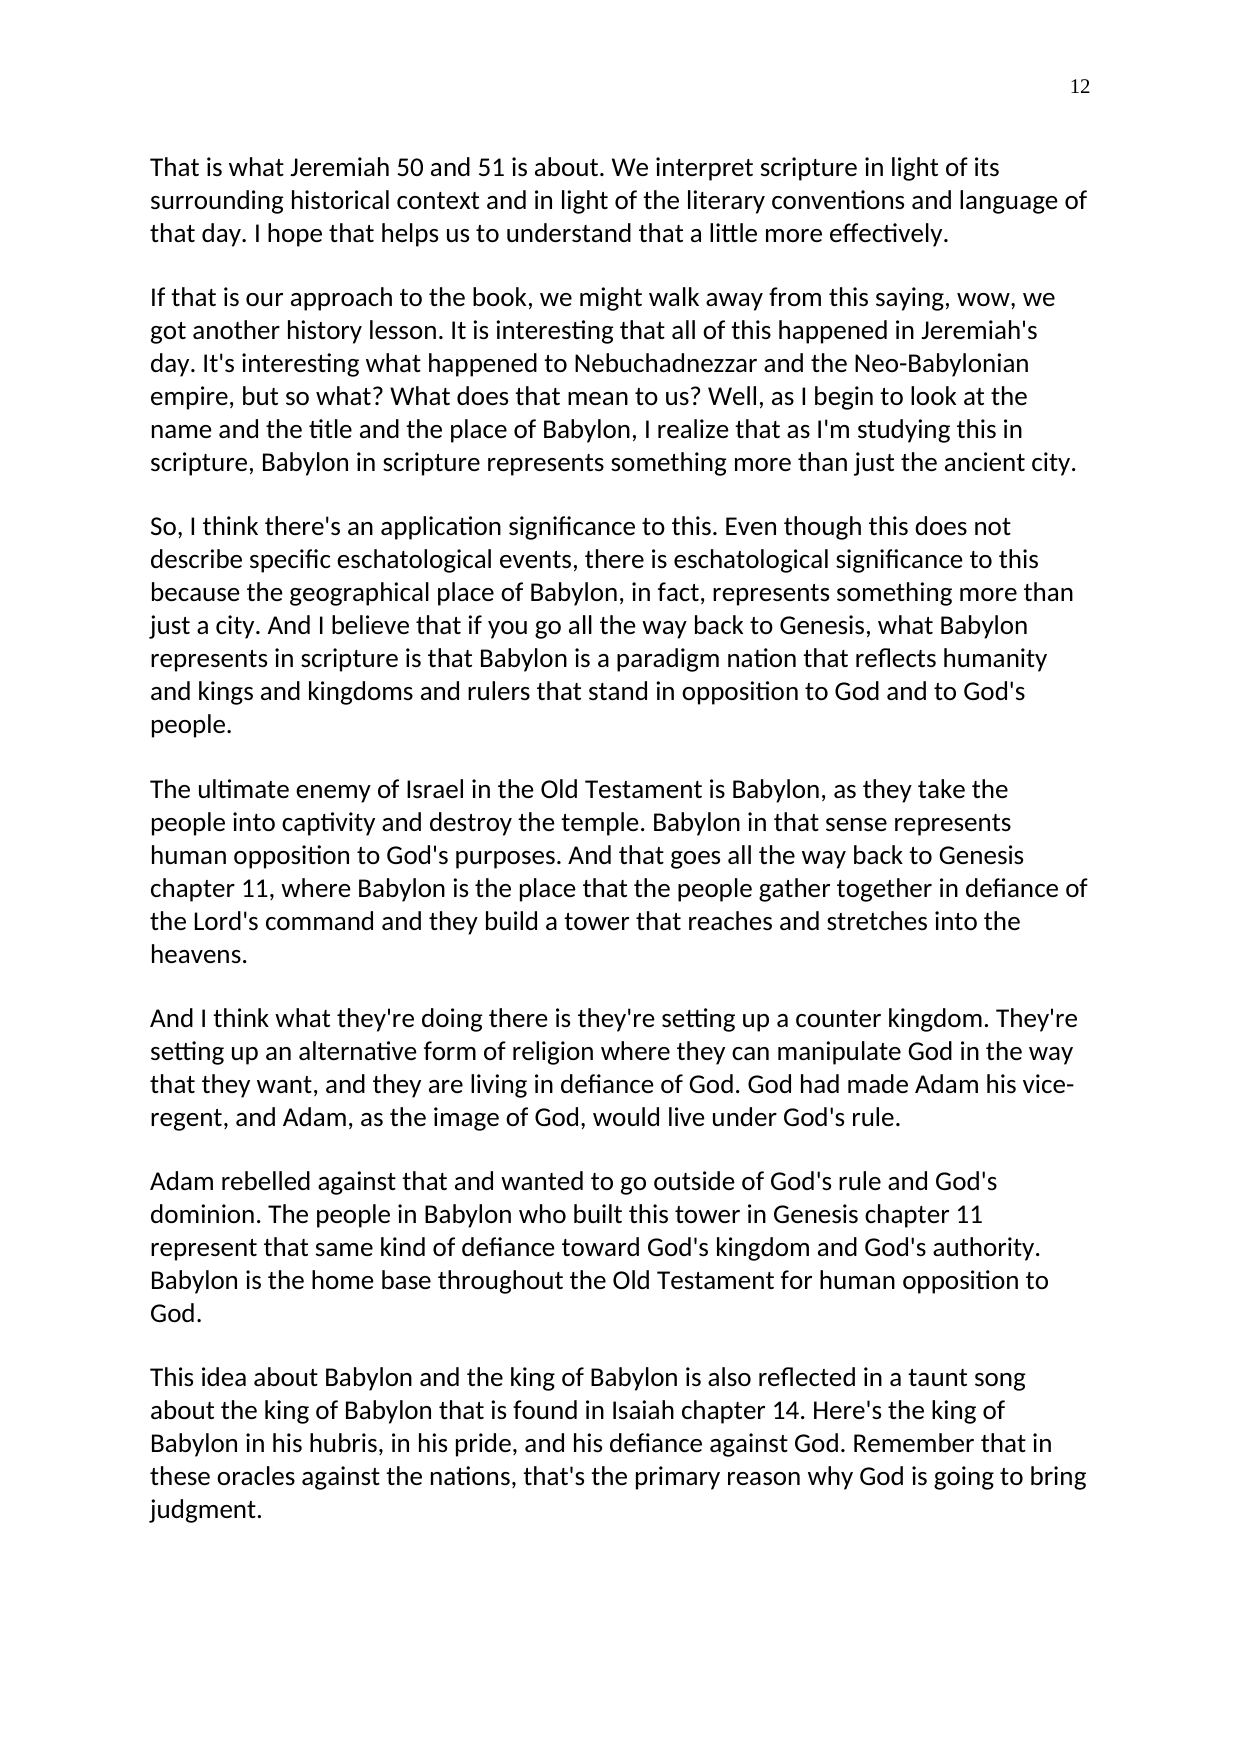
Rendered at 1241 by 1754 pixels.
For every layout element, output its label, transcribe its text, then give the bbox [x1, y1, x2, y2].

text The ultimate enemy of Israel in the Old Testament is Babylon, as they take the people into captivity and destroy the temple. Babylon in that sense represents human opposition to God's purposes. And that goes all the way back to Genesis chapter 11, where Babylon is the place that the people gather together in defiance of the Lord's command and they build a tower that reaches and stretches into the heavens. [150, 772, 1090, 970]
text So, I think there's an application significance to this. Even though this does not describe specific eschatological events, there is eschatological significance to this because the geographical place of Babylon, in fact, represents something more than just a city. And I believe that if you go all the way back to Genesis, what Babylon represents in scripture is that Babylon is a paradigm nation that reflects humanity and kings and kingdoms and rulers that stand in opposition to God and to God's people. [150, 509, 1090, 741]
text That is what Jeremiah 50 and 51 is about. We interpret scripture in light of its surrounding historical context and in light of the literary conventions and language of that day. I hope that helps us to understand that a little more effectively. [150, 150, 1090, 249]
text Adam rebelled against that and wanted to go outside of God's rule and God's dominion. The people in Babylon who built this tower in Genesis chapter 11 represent that same kind of defiance toward God's kingdom and God's authority. Babylon is the home base throughout the Old Testament for human opposition to God. [150, 1164, 1090, 1329]
text This idea about Babylon and the king of Babylon is also reflected in a taunt song about the king of Babylon that is found in Isaiah chapter 14. Here's the king of Babylon in his hubris, in his pride, and his defiance against God. Remember that in these oracles against the nations, that's the primary reason why God is going to bring judgment. [150, 1361, 1090, 1526]
text And I think what they're doing there is they're setting up a counter kingdom. They're setting up an alternative form of religion where they can manipulate God in the way that they want, and they are living in defiance of God. God had made Adam his vice-regent, and Adam, as the image of God, would live under God's rule. [150, 1001, 1090, 1133]
text If that is our approach to the book, we might walk away from this saying, wow, we got another history lesson. It is interesting that all of this happened in Jeremiah's day. It's interesting what happened to Nebuchadnezzar and the Neo-Babylonian empire, but so what? What does that mean to us? Well, as I begin to look at the name and the title and the place of Babylon, I realize that as I'm studying this in scripture, Babylon in scripture represents something more than just the ancient city. [150, 280, 1090, 478]
